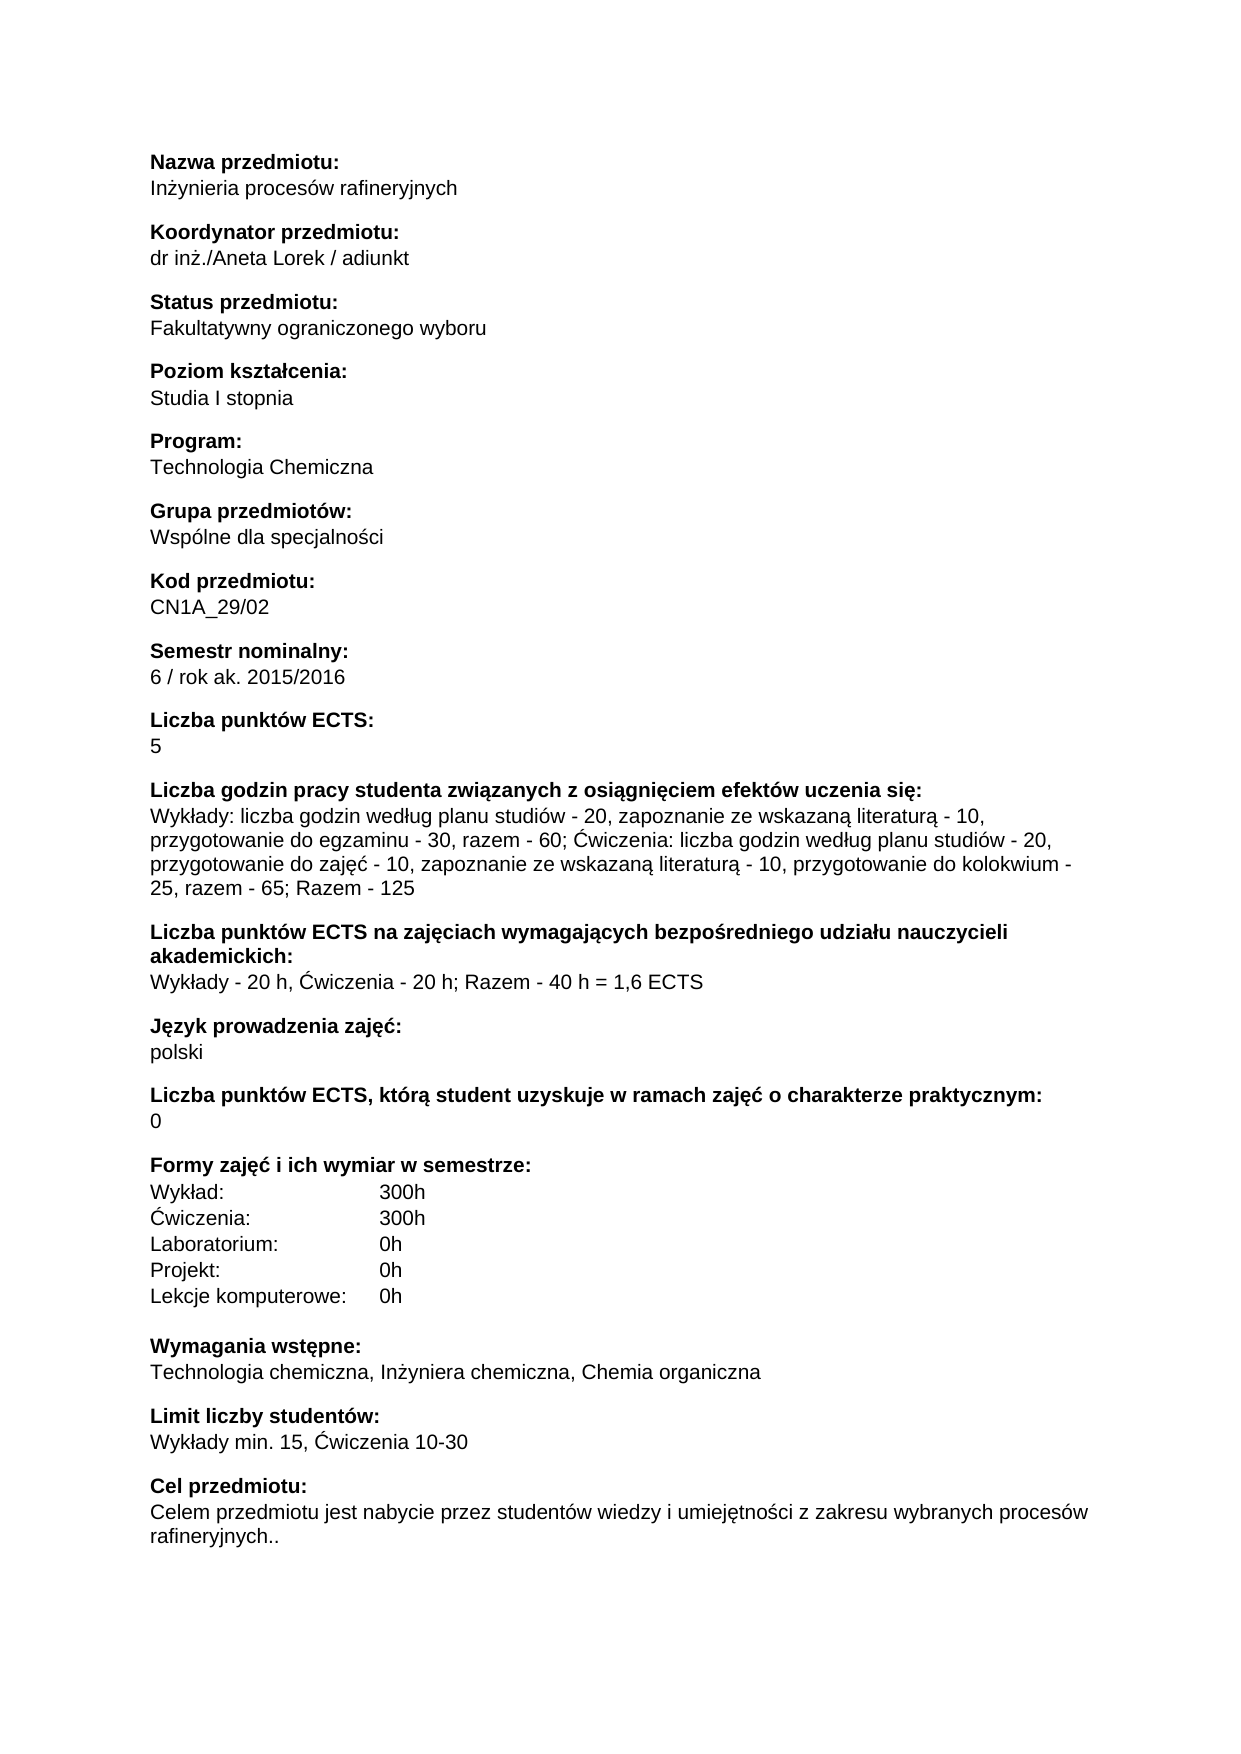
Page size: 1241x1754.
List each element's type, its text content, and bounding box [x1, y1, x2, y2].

table_header 300h [369, 1180, 597, 1204]
text Liczba punktów ECTS na zajęciach wymagających bezpośredniego udziału nauczycieli akademickich: [150, 920, 1090, 968]
text Fakultatywny ograniczonego wyboru [150, 316, 1090, 339]
table_header Wykład: [140, 1180, 367, 1204]
table_cell 0h [369, 1230, 597, 1256]
text Limit liczby studentów: [150, 1404, 1090, 1428]
text Poziom kształcenia: [150, 359, 1090, 383]
text Język prowadzenia zajęć: [150, 1013, 1090, 1037]
text Wspólne dla specjalności [150, 525, 1090, 549]
text 0 [150, 1109, 1090, 1133]
text Status przedmiotu: [150, 289, 1090, 313]
table_cell Ćwiczenia: [140, 1206, 367, 1230]
text Technologia chemiczna, Inżyniera chemiczna, Chemia organiczna [150, 1360, 1090, 1384]
text Liczba punktów ECTS: [150, 708, 1090, 732]
text Wymagania wstępne: [150, 1334, 1090, 1358]
text Technologia Chemiczna [150, 455, 1090, 479]
table_cell 300h [369, 1204, 597, 1230]
table_cell 0h [369, 1282, 597, 1308]
text CN1A_29/02 [150, 595, 1090, 619]
table_cell 0h [369, 1256, 597, 1282]
text Program: [150, 429, 1090, 453]
text Kod przedmiotu: [150, 569, 1090, 593]
text Nazwa przedmiotu: [150, 150, 1090, 174]
text Inżynieria procesów rafineryjnych [150, 176, 1090, 200]
text Wykłady - 20 h, Ćwiczenia - 20 h; Razem - 40 h = 1,6 ECTS [150, 970, 1090, 994]
text Wykłady: liczba godzin według planu studiów - 20, zapoznanie ze wskazaną literaturą - 10, przygotowanie do egzaminu - 30, razem - 60; Ćwiczenia: liczba godzin według planu studiów - 20, przygotowanie do zajęć - 10, zapoznanie ze wskazaną literaturą - 10, przygotowanie do kolokwium - 25, razem - 65; Razem - 125 [150, 804, 1090, 900]
text Semestr nominalny: [150, 638, 1090, 662]
text Wykłady min. 15, Ćwiczenia 10-30 [150, 1430, 1090, 1454]
text Liczba godzin pracy studenta związanych z osiągnięciem efektów uczenia się: [150, 778, 1090, 802]
text Cel przedmiotu: [150, 1473, 1090, 1497]
table_cell Lekcje komputerowe: [140, 1284, 367, 1308]
text Studia I stopnia [150, 385, 1090, 409]
text Formy zajęć i ich wymiar w semestrze: [150, 1153, 1090, 1177]
text Koordynator przedmiotu: [150, 220, 1090, 244]
text Celem przedmiotu jest nabycie przez studentów wiedzy i umiejętności z zakresu wybranych procesów rafineryjnych.. [150, 1499, 1090, 1547]
table_cell Projekt: [140, 1258, 367, 1282]
text 6 / rok ak. 2015/2016 [150, 664, 1090, 688]
text dr inż./Aneta Lorek / adiunkt [150, 246, 1090, 270]
table_cell Laboratorium: [140, 1232, 367, 1256]
text 5 [150, 734, 1090, 758]
text polski [150, 1039, 1090, 1063]
text Liczba punktów ECTS, którą student uzyskuje w ramach zajęć o charakterze praktycznym: [150, 1083, 1090, 1107]
text Grupa przedmiotów: [150, 499, 1090, 523]
